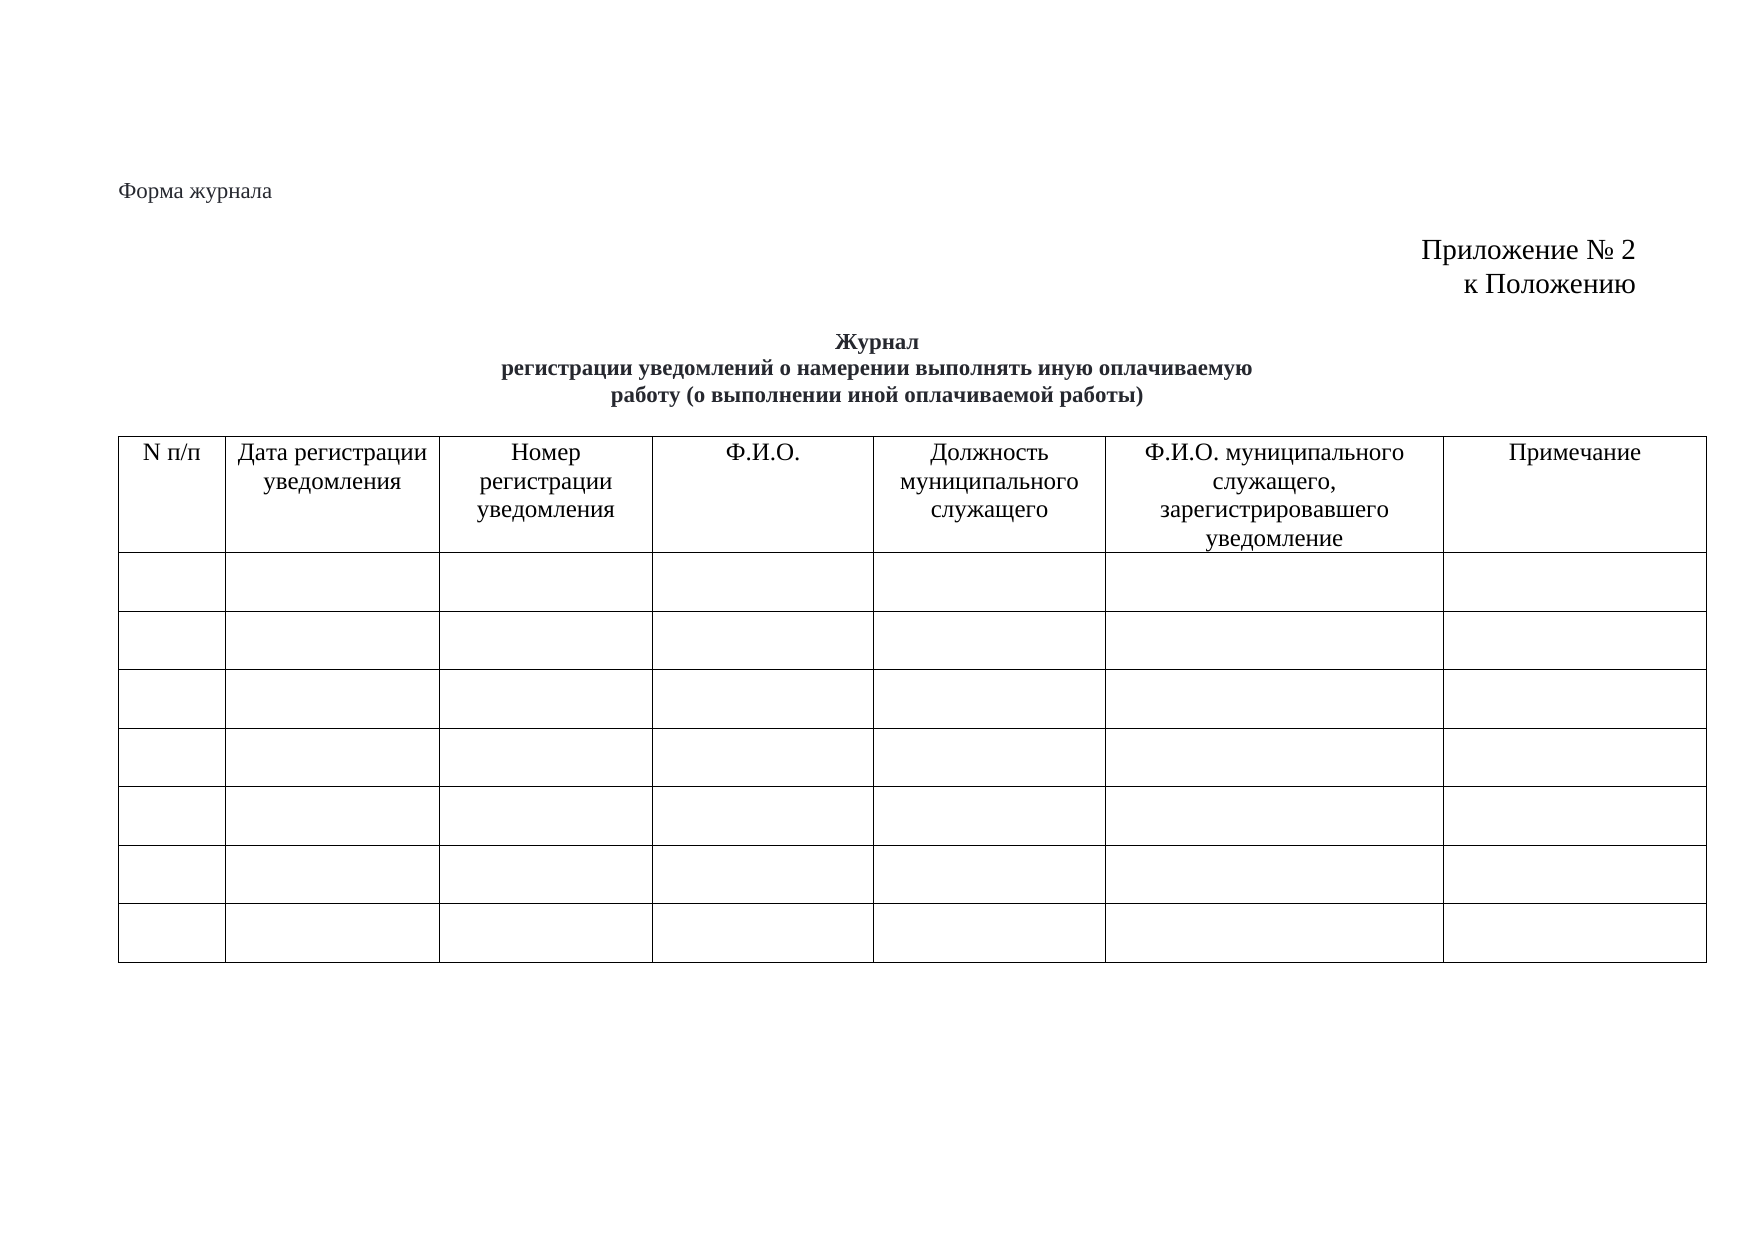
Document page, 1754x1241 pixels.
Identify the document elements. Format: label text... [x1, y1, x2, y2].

table_cell [653, 553, 873, 611]
table_header Номер регистрации уведомления [440, 437, 652, 552]
table_cell [1106, 553, 1443, 611]
table_cell [226, 729, 439, 786]
table_cell [1444, 846, 1706, 903]
table_cell [1106, 612, 1443, 669]
table_header Ф.И.О. [653, 437, 873, 552]
table_cell [119, 787, 225, 845]
table_cell [874, 846, 1105, 903]
table_cell [119, 846, 225, 903]
table_header Дата регистрации уведомления [226, 437, 439, 552]
table_cell [874, 904, 1105, 962]
table_cell [874, 729, 1105, 786]
table_cell [874, 612, 1105, 669]
table_cell [1106, 729, 1443, 786]
table_cell [119, 670, 225, 728]
table_cell [226, 787, 439, 845]
table_header N п/п [119, 437, 225, 552]
table_cell [226, 553, 439, 611]
table_cell [1106, 904, 1443, 962]
table_cell [653, 612, 873, 669]
table_cell [1444, 670, 1706, 728]
table_cell [226, 846, 439, 903]
table_cell [1444, 612, 1706, 669]
table_cell [874, 670, 1105, 728]
table_cell [119, 553, 225, 611]
text работу (о выполнении иной оплачиваемой работы) [118, 381, 1636, 407]
table_cell [440, 846, 652, 903]
table_cell [653, 729, 873, 786]
table_cell [1444, 553, 1706, 611]
table_cell [1106, 670, 1443, 728]
table_cell [1444, 729, 1706, 786]
table_cell [1444, 904, 1706, 962]
table_cell [1444, 787, 1706, 845]
table_cell [440, 904, 652, 962]
table_cell [119, 729, 225, 786]
table_header Примечание [1444, 437, 1706, 552]
table_cell [1106, 846, 1443, 903]
table_cell [226, 904, 439, 962]
table_cell [440, 612, 652, 669]
table_cell [226, 612, 439, 669]
table_cell [119, 904, 225, 962]
table_cell [440, 670, 652, 728]
table_cell [653, 904, 873, 962]
table_header Должность муниципального служащего [874, 437, 1105, 552]
table_cell [226, 670, 439, 728]
text Журнал [118, 328, 1636, 354]
table_cell [1106, 787, 1443, 845]
table_cell [653, 787, 873, 845]
table_cell [119, 612, 225, 669]
table_cell [653, 846, 873, 903]
table_cell [440, 553, 652, 611]
table_header Ф.И.О. муниципального служащего, зарегистрировавшего уведомление [1106, 437, 1443, 552]
text регистрации уведомлений о намерении выполнять иную оплачиваемую [118, 354, 1636, 381]
table_cell [874, 787, 1105, 845]
table_cell [440, 729, 652, 786]
text Приложение № 2 к Положению [118, 232, 1636, 299]
table_cell [440, 787, 652, 845]
text Форма журнала [118, 177, 1636, 203]
table_cell [653, 670, 873, 728]
table_cell [874, 553, 1105, 611]
